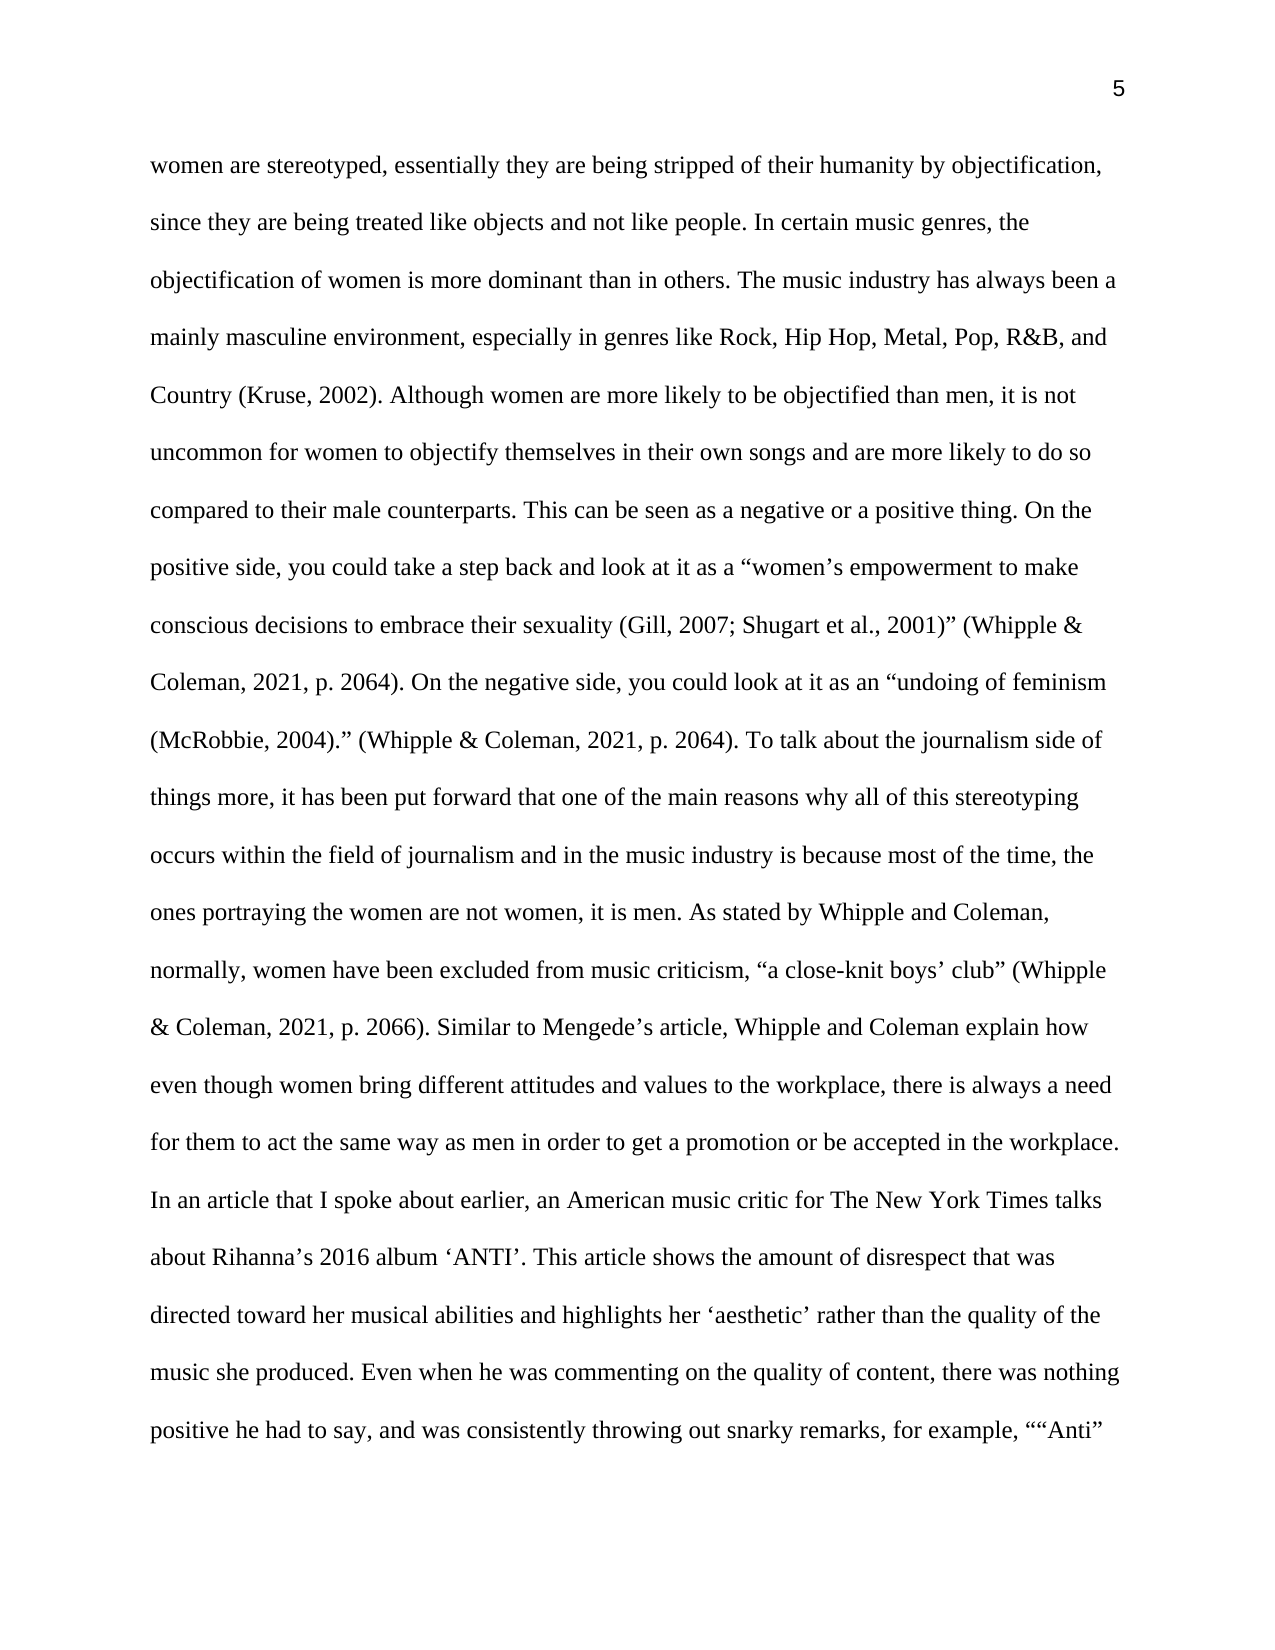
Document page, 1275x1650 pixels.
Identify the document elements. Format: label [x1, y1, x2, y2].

text [150, 150, 1125, 1444]
